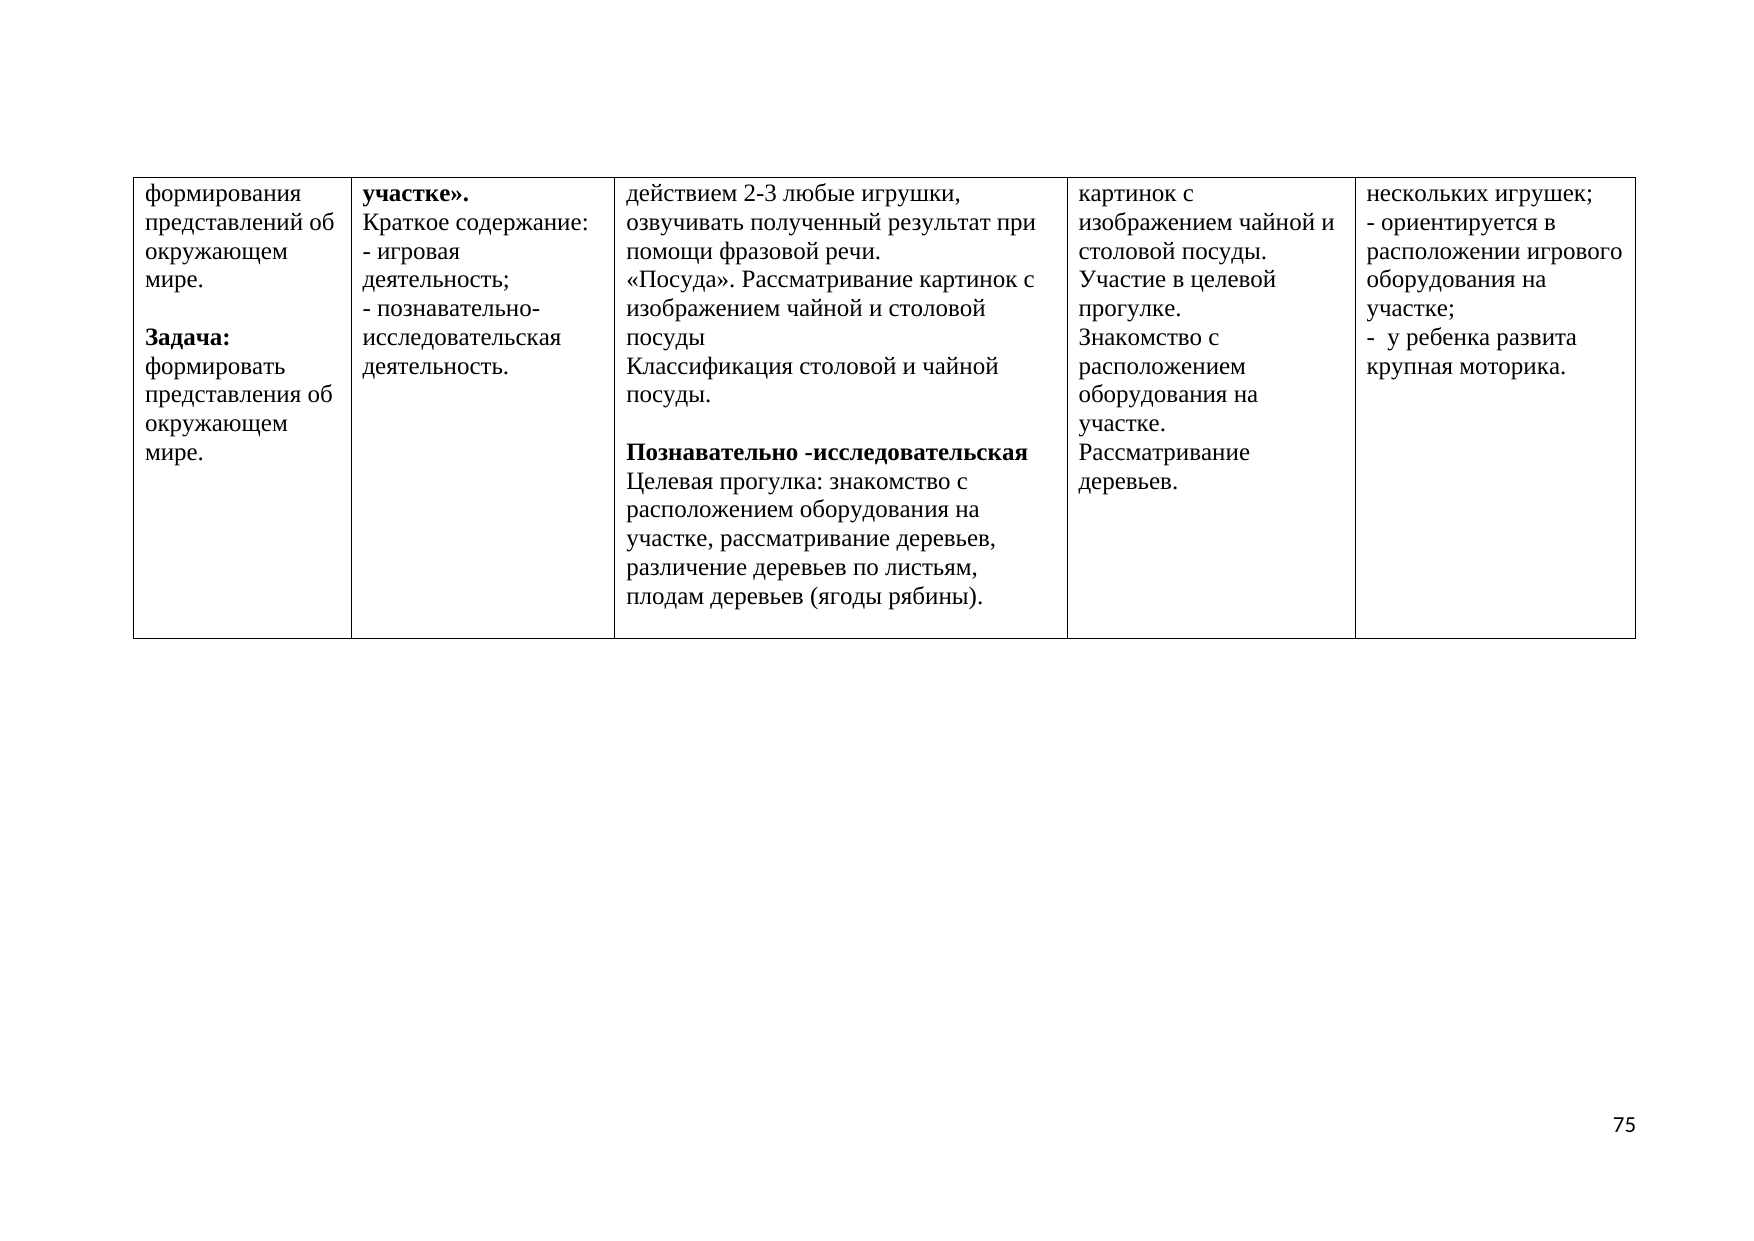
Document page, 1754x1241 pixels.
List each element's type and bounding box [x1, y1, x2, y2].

table_cell [615, 178, 1067, 638]
table_cell [1356, 178, 1635, 638]
table_cell [1068, 178, 1355, 638]
table_cell [134, 178, 351, 638]
table_cell [352, 178, 614, 638]
